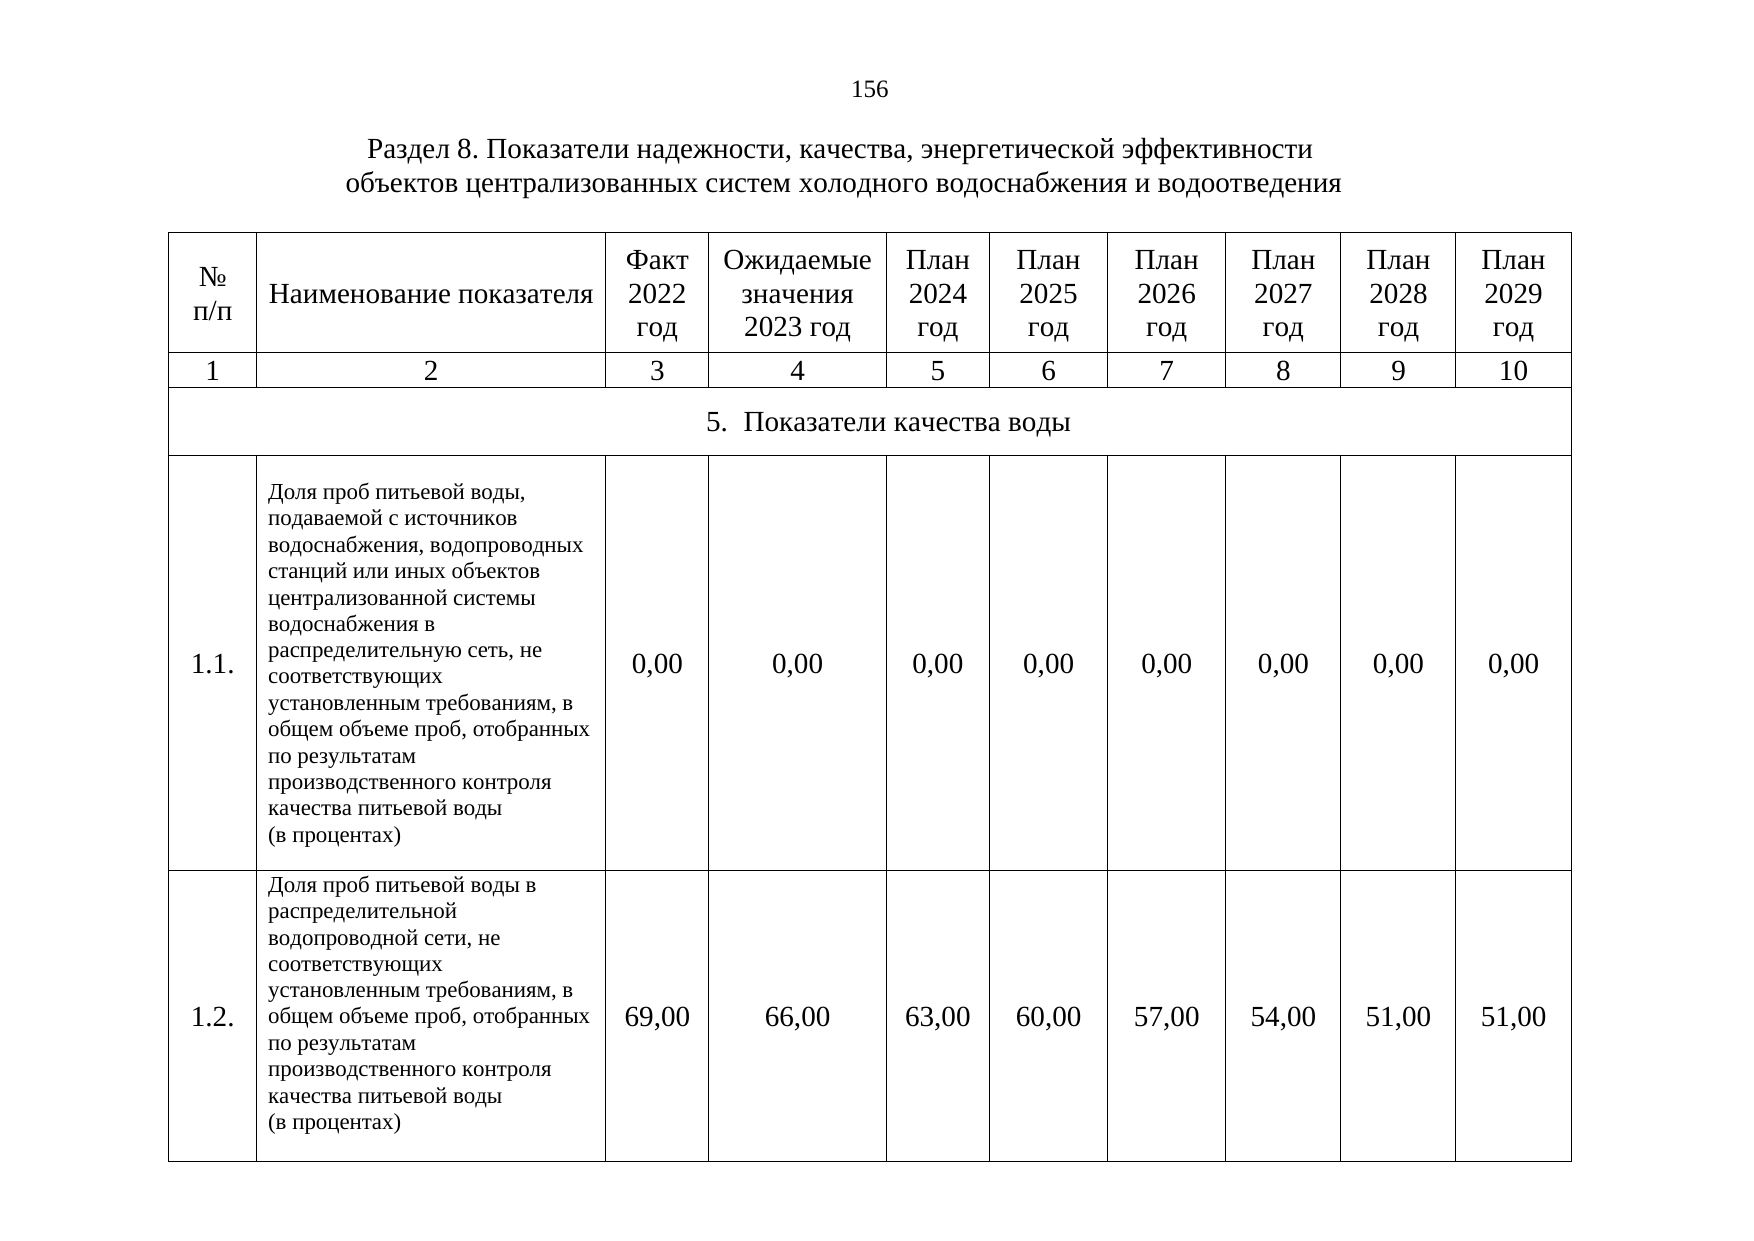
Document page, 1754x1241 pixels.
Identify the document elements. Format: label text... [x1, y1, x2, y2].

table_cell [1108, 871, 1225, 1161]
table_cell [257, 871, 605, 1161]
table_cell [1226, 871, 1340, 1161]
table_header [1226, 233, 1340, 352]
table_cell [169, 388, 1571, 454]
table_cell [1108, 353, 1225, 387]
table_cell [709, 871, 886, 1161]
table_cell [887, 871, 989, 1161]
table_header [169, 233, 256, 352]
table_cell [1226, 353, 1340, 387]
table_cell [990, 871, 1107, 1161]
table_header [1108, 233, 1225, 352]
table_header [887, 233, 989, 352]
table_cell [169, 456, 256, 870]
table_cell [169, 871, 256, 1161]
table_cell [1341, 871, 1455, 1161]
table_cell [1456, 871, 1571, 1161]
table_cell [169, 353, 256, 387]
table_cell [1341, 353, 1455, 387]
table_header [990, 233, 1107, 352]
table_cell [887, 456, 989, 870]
text объектов централизованных систем холодного водоснабжения и водоотведения [15, 165, 1665, 198]
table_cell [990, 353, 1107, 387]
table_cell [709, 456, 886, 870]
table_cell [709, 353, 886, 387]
text Раздел 8. Показатели надежности, качества, энергетической эффективности [15, 131, 1665, 165]
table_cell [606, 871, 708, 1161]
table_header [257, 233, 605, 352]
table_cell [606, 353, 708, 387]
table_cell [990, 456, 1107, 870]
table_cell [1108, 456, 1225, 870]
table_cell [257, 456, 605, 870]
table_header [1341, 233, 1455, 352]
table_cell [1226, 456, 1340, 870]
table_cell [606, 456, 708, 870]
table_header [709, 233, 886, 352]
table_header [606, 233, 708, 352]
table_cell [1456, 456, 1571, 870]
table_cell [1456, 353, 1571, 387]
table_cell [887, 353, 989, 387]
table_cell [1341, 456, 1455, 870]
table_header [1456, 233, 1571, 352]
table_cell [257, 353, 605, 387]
